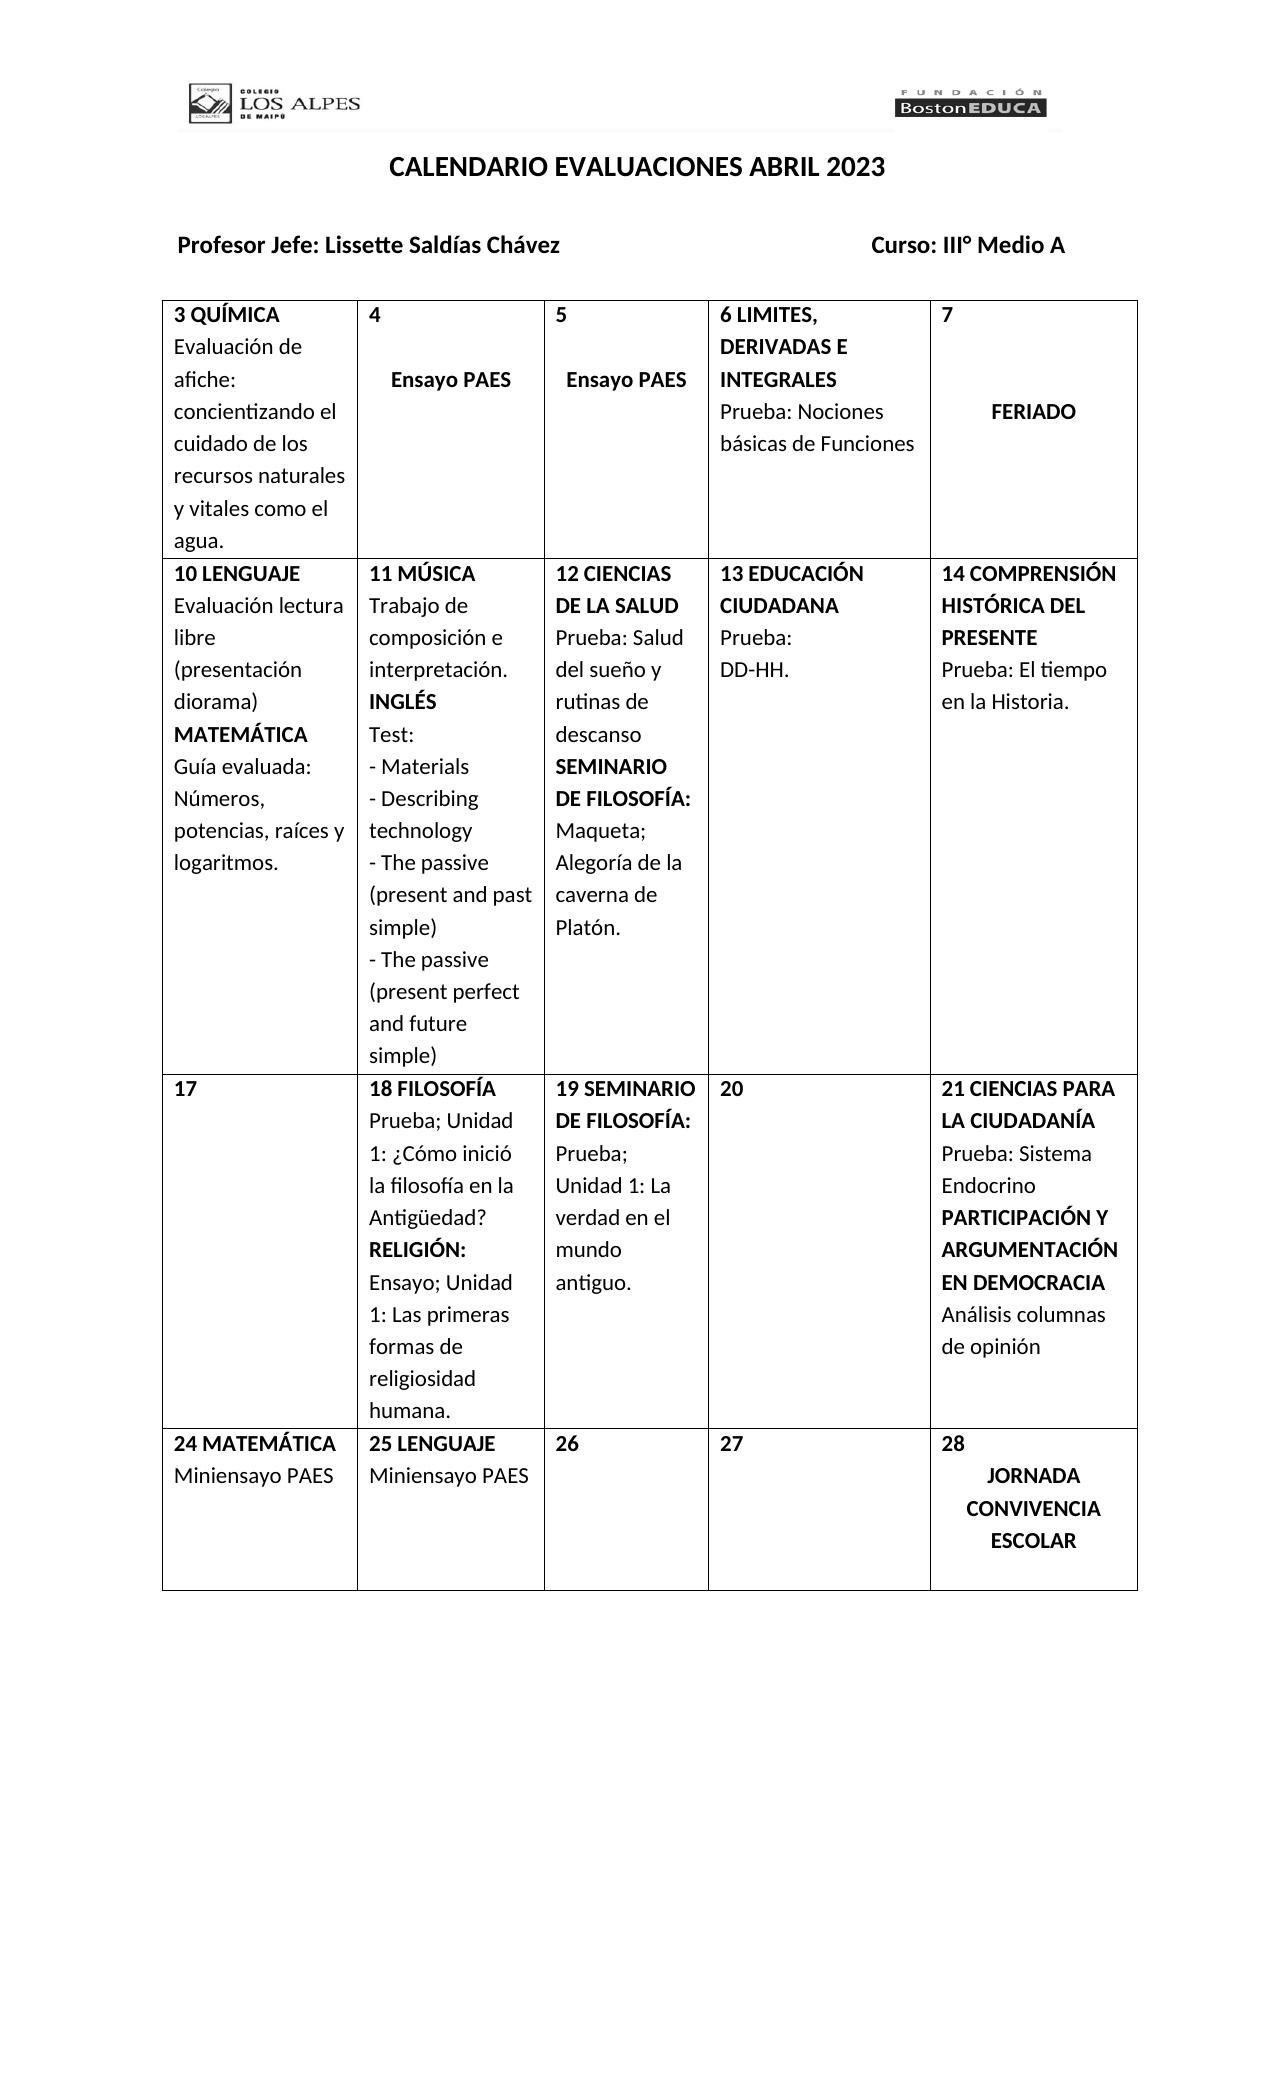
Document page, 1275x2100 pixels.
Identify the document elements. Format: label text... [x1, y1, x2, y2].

text CALENDARIO EVALUACIONES ABRIL 2023 [177, 148, 1098, 183]
table_cell 10 LENGUAJE Evaluación lectura libre (presentación diorama) MATEMÁTICA Guía evaluada: Números, potencias, raíces y logaritmos. [163, 559, 357, 1073]
table_header 3 QUÍMICA Evaluación de afiche: concientizando el cuidado de los recursos naturales y vitales como el agua. [163, 301, 357, 558]
table_cell 14 COMPRENSIÓN HISTÓRICA DEL PRESENTE Prueba: El tiempo en la Historia. [931, 559, 1137, 1073]
table_cell 28 JORNADA CONVIVENCIA ESCOLAR [931, 1429, 1137, 1590]
table_header 7 FERIADO [931, 301, 1137, 558]
table_cell 25 LENGUAJE Miniensayo PAES [358, 1429, 544, 1590]
table_cell 26 [545, 1429, 708, 1590]
table_cell 21 CIENCIAS PARA LA CIUDADANÍA Prueba: Sistema Endocrino PARTICIPACIÓN Y ARGUMENTACIÓN EN DEMOCRACIA Análisis columnas de opinión [931, 1075, 1137, 1428]
table_header 5 Ensayo PAES [545, 301, 708, 558]
table_cell 24 MATEMÁTICA Miniensayo PAES [163, 1429, 357, 1590]
table_header 6 LIMITES, DERIVADAS E INTEGRALES Prueba: Nociones básicas de Funciones [709, 301, 930, 558]
table_header 4 Ensayo PAES [358, 301, 544, 558]
table_cell 12 CIENCIAS DE LA SALUD Prueba: Salud del sueño y rutinas de descanso SEMINARIO DE FILOSOFÍA: Maqueta; Alegoría de la caverna de Platón. [545, 559, 708, 1073]
table_cell 27 [709, 1429, 930, 1590]
table_cell 20 [709, 1075, 930, 1428]
text Profesor Jefe: Lissette Saldías Chávez Curso: III° Medio A [177, 229, 1098, 260]
table_cell 17 [163, 1075, 357, 1428]
table_cell 13 EDUCACIÓN CIUDADANA Prueba: DD-HH. [709, 559, 930, 1073]
table_cell 11 MÚSICA Trabajo de composición e interpretación. INGLÉS Test: - Materials - Describing technology - The passive (present and past simple) - The passive (present perfect and future simple) [358, 559, 544, 1073]
table_cell 19 SEMINARIO DE FILOSOFÍA: Prueba; Unidad 1: La verdad en el mundo antiguo. [545, 1075, 708, 1428]
table_cell 18 FILOSOFÍA Prueba; Unidad 1: ¿Cómo inició la filosofía en la Antigüedad? RELIGIÓN: Ensayo; Unidad 1: Las primeras formas de religiosidad humana. [358, 1075, 544, 1428]
